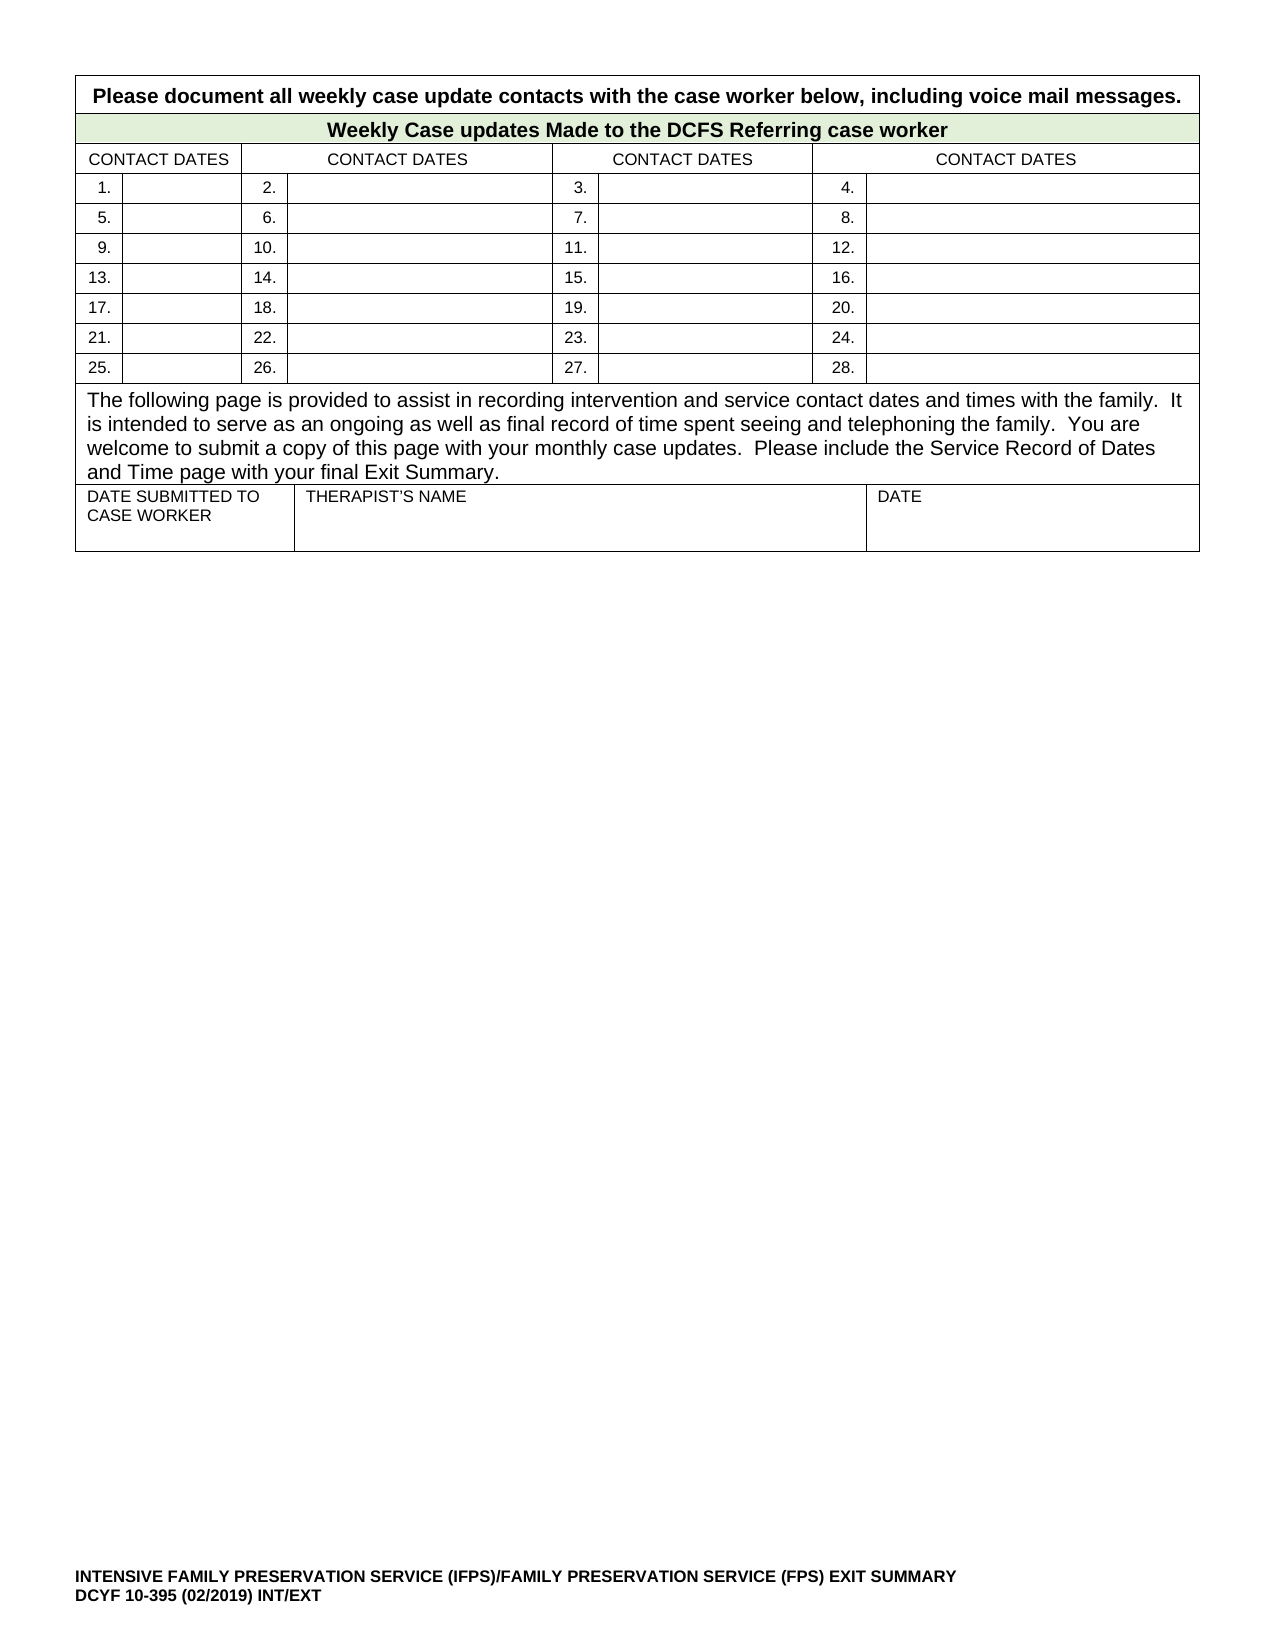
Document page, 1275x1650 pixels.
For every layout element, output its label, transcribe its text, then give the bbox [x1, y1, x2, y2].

table_cell 15. [553, 264, 598, 292]
table_cell 10. [242, 234, 287, 262]
table_cell [867, 294, 1199, 322]
table_cell 18. [242, 294, 287, 322]
table_cell [123, 324, 241, 352]
table_cell [599, 204, 812, 232]
table_cell [599, 174, 812, 202]
table_cell [288, 354, 552, 382]
table_cell 19. [553, 294, 598, 322]
table_cell [123, 354, 241, 382]
table_cell [123, 204, 241, 232]
table_cell The following page is provided to assist in recording intervention and service contact dates and times with the family. It is intended to serve as an ongoing as well as final record of time spent seeing and telephoning the family. You are welcome to submit a copy of this page with your monthly case updates. Please include the Service Record of Dates and Time page with your final Exit Summary. [76, 384, 1199, 483]
table_cell 9. [76, 234, 122, 262]
table_cell [123, 264, 241, 292]
table_cell [867, 174, 1199, 202]
table_cell CONTACT DATES [76, 144, 241, 172]
table_cell 17. [76, 294, 122, 322]
table_cell [599, 234, 812, 262]
table_cell 4. [813, 174, 866, 202]
table_cell [288, 264, 552, 292]
table_cell [288, 324, 552, 352]
table_cell 27. [553, 354, 598, 382]
table_cell 12. [813, 234, 866, 262]
table_cell [288, 234, 552, 262]
table_cell 23. [553, 324, 598, 352]
table_cell [288, 204, 552, 232]
table_cell 3. [553, 174, 598, 202]
table_cell 8. [813, 204, 866, 232]
table_cell [123, 234, 241, 262]
table_cell 22. [242, 324, 287, 352]
table_cell Please document all weekly case update contacts with the case worker below, including voice mail messages. [76, 76, 1199, 112]
table_cell [599, 354, 812, 382]
table_cell CONTACT DATES [813, 144, 1199, 172]
table_cell [867, 354, 1199, 382]
table_cell 6. [242, 204, 287, 232]
table_cell [288, 174, 552, 202]
table_cell [599, 294, 812, 322]
table_cell [867, 264, 1199, 292]
table_cell 11. [553, 234, 598, 262]
table_cell 5. [76, 204, 122, 232]
table_cell [288, 294, 552, 322]
table_cell 14. [242, 264, 287, 292]
table_cell 28. [813, 354, 866, 382]
table_cell 7. [553, 204, 598, 232]
table_cell [599, 264, 812, 292]
table_cell 16. [813, 264, 866, 292]
table_cell [123, 174, 241, 202]
table_cell 26. [242, 354, 287, 382]
table_cell 2. [242, 174, 287, 202]
table_cell 21. [76, 324, 122, 352]
table_cell DATE [867, 485, 1199, 551]
table_cell [867, 324, 1199, 352]
table_cell THERAPIST’S NAME [295, 485, 866, 551]
table_cell Weekly Case updates Made to the DCFS Referring case worker [76, 114, 1199, 142]
table_cell 20. [813, 294, 866, 322]
table_cell 13. [76, 264, 122, 292]
table_cell 1. [76, 174, 122, 202]
table_cell [599, 324, 812, 352]
table_cell 25. [76, 354, 122, 382]
table_cell 24. [813, 324, 866, 352]
table_cell CONTACT DATES [553, 144, 812, 172]
table_cell CONTACT DATES [242, 144, 552, 172]
table_cell [867, 204, 1199, 232]
table_cell [123, 294, 241, 322]
table_cell [867, 234, 1199, 262]
table_cell DATE SUBMITTED TO CASE WORKER [76, 485, 294, 551]
